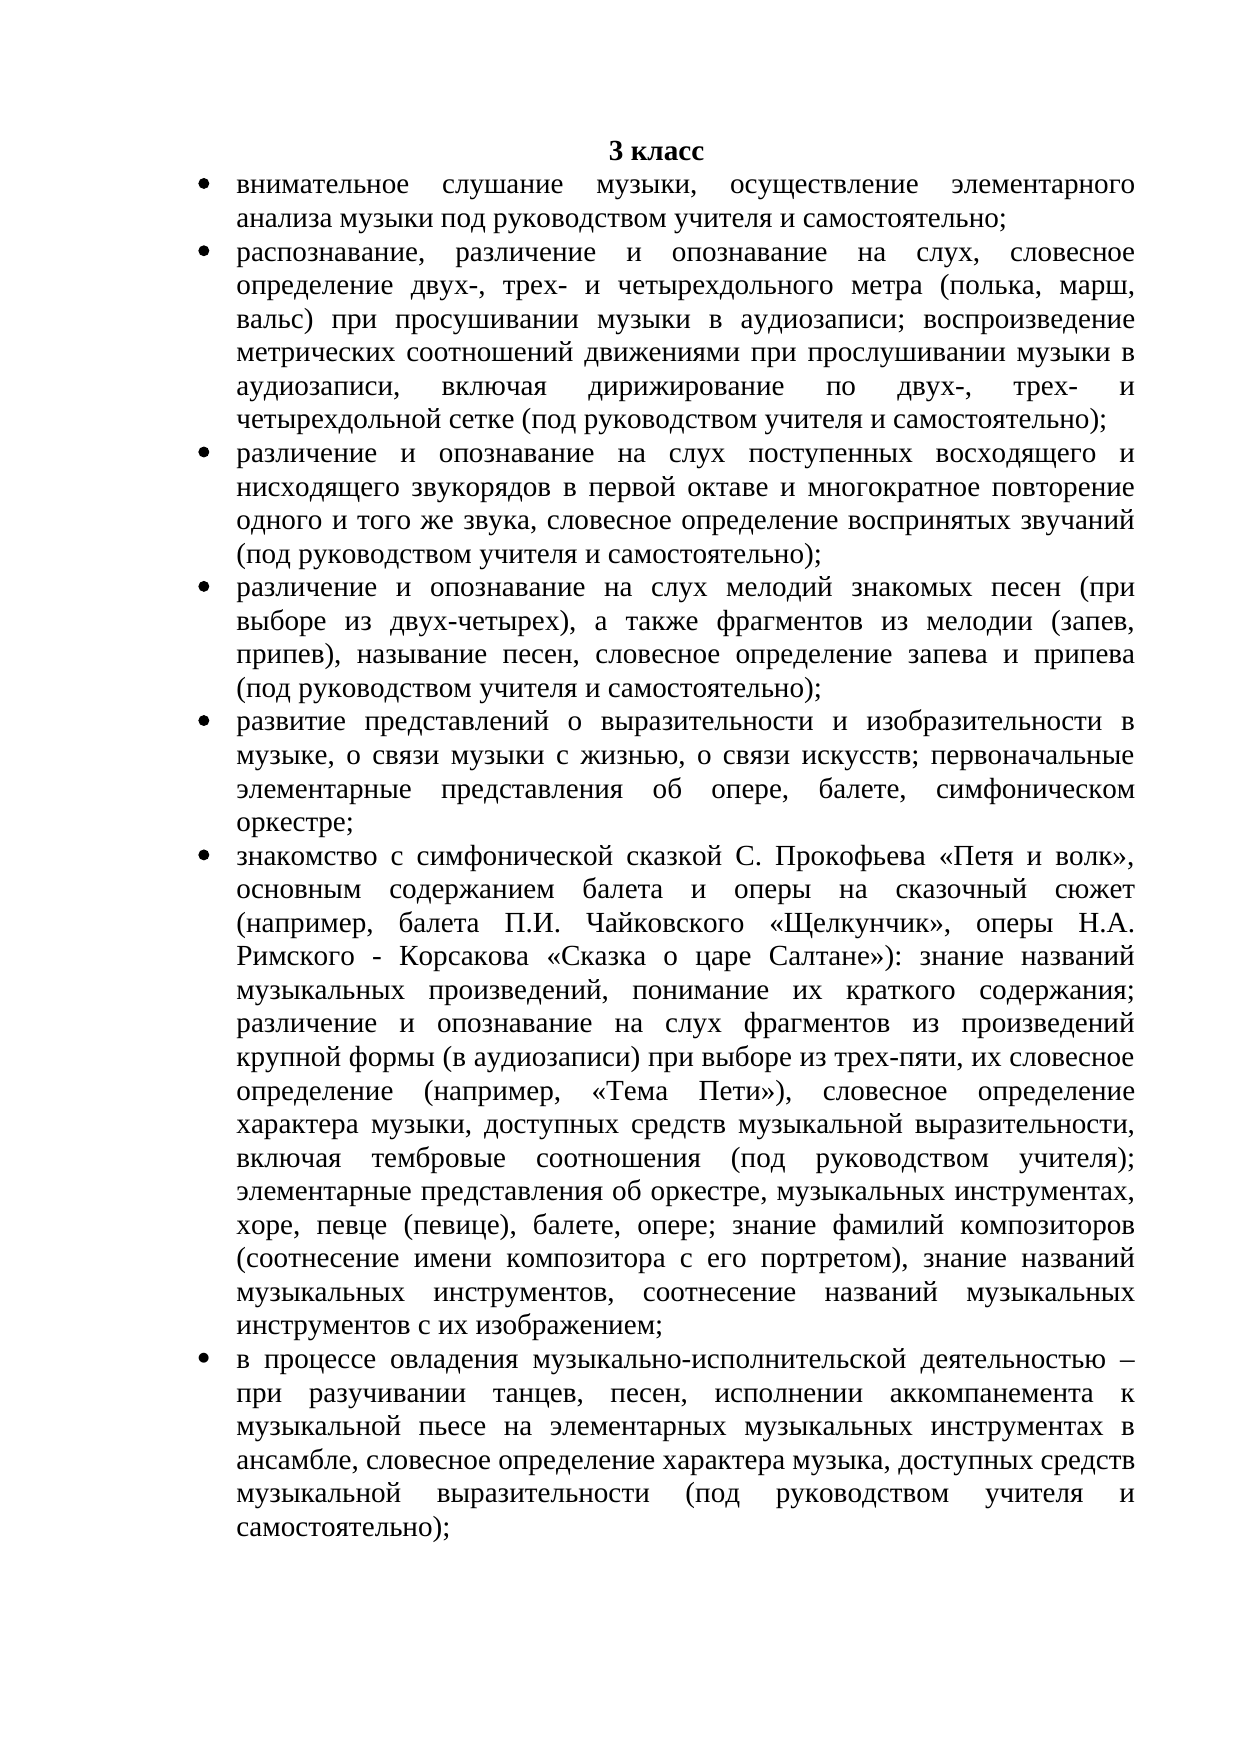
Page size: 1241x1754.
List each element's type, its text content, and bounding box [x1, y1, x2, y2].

list знакомство с симфонической сказкой С. Прокофьева «Петя и волк», основным содержанием балета и оперы на сказочный сюжет (например, балета П.И. Чайковского «Щелкунчик», оперы Н.А. Римского - Корсакова «Сказка о царе Салтане»): знание названий музыкальных произведений, понимание их краткого содержания; различение и опознавание на слух фрагментов из произведений крупной формы (в аудиозаписи) при выборе из трех-пяти, их словесное определение (например, «Тема Пети»), словесное определение характера музыки, доступных средств музыкальной выразительности, включая тембровые соотношения (под руководством учителя); элементарные представления об оркестре, музыкальных инструментах, хоре, певце (певице), балете, опере; знание фамилий композиторов (соотнесение имени композитора с его портретом), знание названий музыкальных инструментов, соотнесение названий музыкальных инструментов с их изображением; [199, 838, 1136, 1341]
list внимательное слушание музыки, осуществление элементарного анализа музыки под руководством учителя и самостоятельно; [199, 166, 1136, 234]
list в процессе овладения музыкально-исполнительской деятельностью – при разучивании танцев, песен, исполнении аккомпанемента к музыкальной пьесе на элементарных музыкальных инструментах в ансамбле, словесное определение характера музыка, доступных средств музыкальной выразительности (под руководством учителя и самостоятельно); [199, 1341, 1136, 1542]
list различение и опознавание на слух мелодий знакомых песен (при выборе из двух-четырех), а также фрагментов из мелодии (запев, припев), называние песен, словесное определение запева и припева (под руководством учителя и самостоятельно); [199, 569, 1136, 703]
text 3 класс [177, 133, 1136, 166]
list развитие представлений о выразительности и изобразительности в музыке, о связи музыки с жизнью, о связи искусств; первоначальные элементарные представления об опере, балете, симфоническом оркестре; [199, 703, 1136, 838]
list различение и опознавание на слух поступенных восходящего и нисходящего звукорядов в первой октаве и многократное повторение одного и того же звука, словесное определение воспринятых звучаний (под руководством учителя и самостоятельно); [199, 435, 1136, 569]
list распознавание, различение и опознавание на слух, словесное определение двух-, трех- и четырехдольного метра (полька, марш, вальс) при просушивании музыки в аудиозаписи; воспроизведение метрических соотношений движениями при прослушивании музыки в аудиозаписи, включая дирижирование по двух-, трех- и четырехдольной сетке (под руководством учителя и самостоятельно); [199, 234, 1136, 435]
